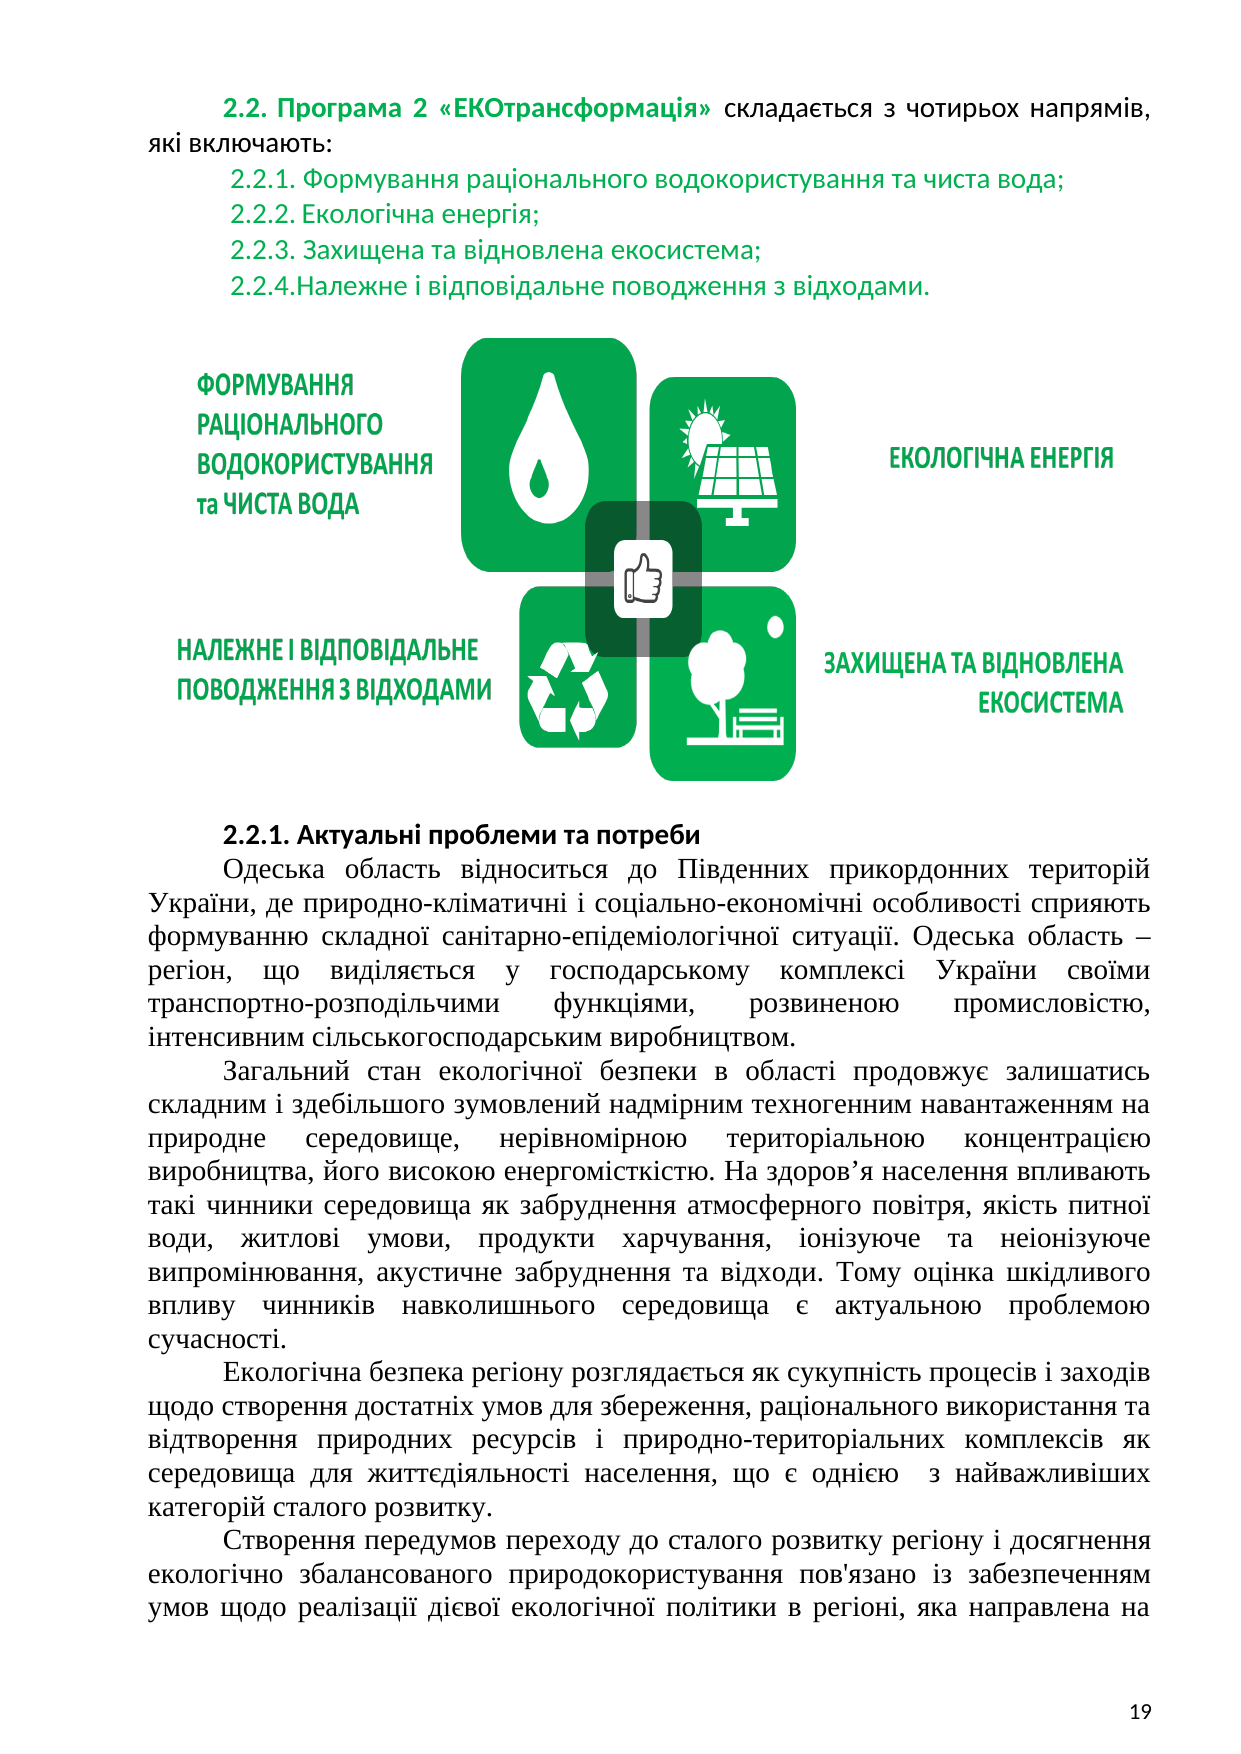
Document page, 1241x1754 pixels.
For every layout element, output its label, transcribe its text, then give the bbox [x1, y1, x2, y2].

text Загальний стан екологічної безпеки в області продовжує залишатись складним і здебільшого зумовлений надмірним техногенним навантаженням на природне середовище, нерівномірною територіальною концентрацією виробництва, його високою енергомісткістю. На здоров’я населення впливають такі чинники середовища як забруднення атмосферного повітря, якість питної води, житлові умови, продукти харчування, іонізуюче та неіонізуюче випромінювання, акустичне забруднення та відходи. Тому оцінка шкідливого впливу чинників навколишнього середовища є актуальною проблемою сучасності. [148, 1053, 1152, 1354]
text 2.2.1. Формування раціонального водокористування та чиста вода; [155, 160, 1152, 196]
text 2.2.2. Екологічна енергія; [155, 196, 1152, 231]
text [148, 1522, 1152, 1623]
text 2.2.3. Захищена та відновлена екосистема; [155, 231, 1152, 267]
picture [161, 338, 1138, 781]
text Одеська область відноситься до Південних прикордонних територій України, де природно-кліматичні і соціально-економічні особливості сприяють формуванню складної санітарно-епідеміологічної ситуації. Одеська область – регіон, що виділяється у господарському комплексі України своїми транспортно-розподільчими функціями, розвиненою промисловістю, інтенсивним сільськогосподарським виробництвом. [148, 851, 1152, 1053]
text 2.2.4.Належне і відповідальне поводження з відходами. [155, 267, 1152, 302]
text 2.2.1. Актуальні проблеми та потреби [148, 816, 1152, 851]
text 2.2. Програма 2 «ЕКОтрансформація» складається з чотирьох напрямів, які включають: [148, 89, 1152, 160]
text Екологічна безпека регіону розглядається як сукупність процесів і заходів щодо створення достатніх умов для збереження, раціонального використання та відтворення природних ресурсів і природно-територіальних комплексів як середовища для життєдіяльності населення, що є однією з найважливіших категорій сталого розвитку. [148, 1354, 1152, 1522]
